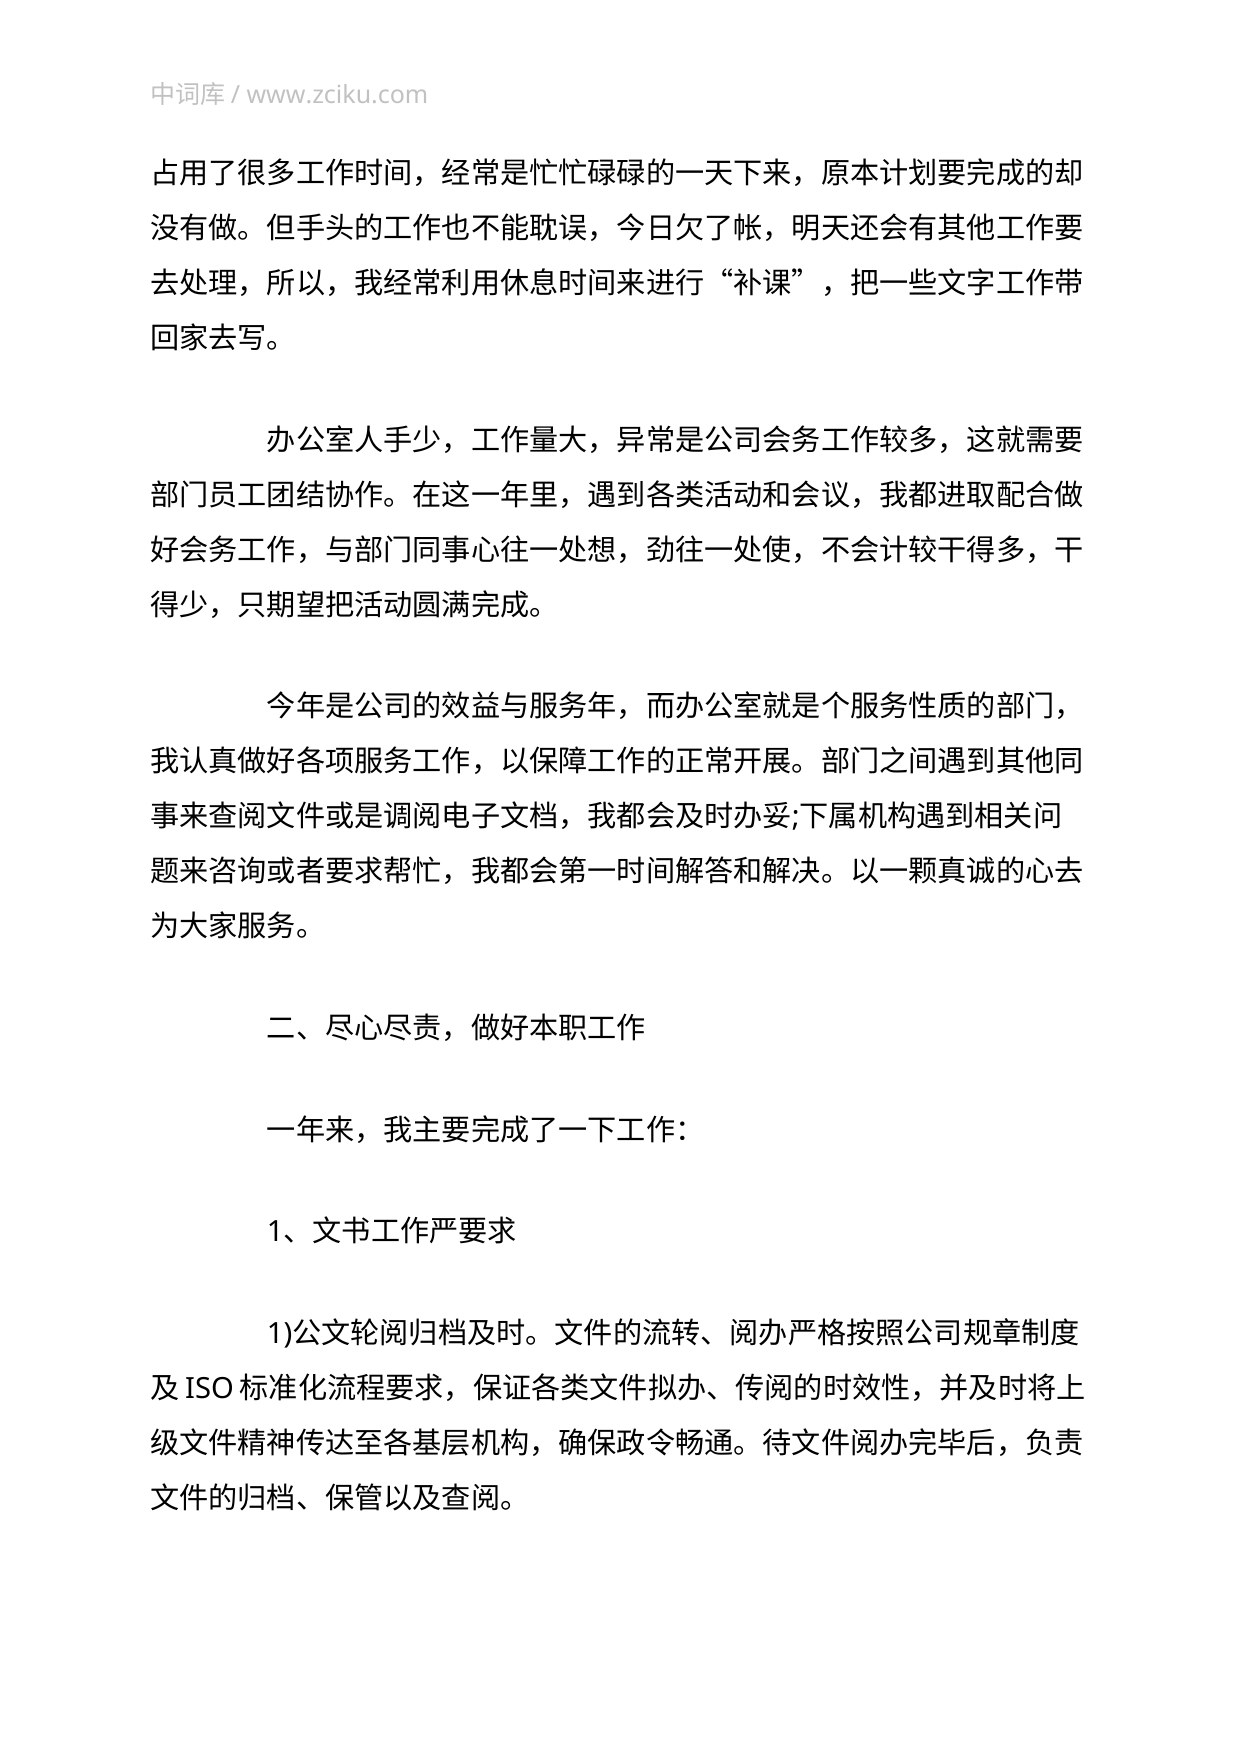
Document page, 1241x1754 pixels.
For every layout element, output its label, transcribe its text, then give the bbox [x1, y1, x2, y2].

text 1)公文轮阅归档及时。文件的流转、阅办严格按照公司规章制度及ISO标准化流程要求，保证各类文件拟办、传阅的时效性，并及时将上级文件精神传达至各基层机构，确保政令畅通。待文件阅办完毕后，负责文件的归档、保管以及查阅。 [150, 1310, 1090, 1517]
text 一年来，我主要完成了一下工作： [150, 1106, 1090, 1148]
text 1、文书工作严要求 [150, 1208, 1090, 1250]
text 今年是公司的效益与服务年，而办公室就是个服务性质的部门，我认真做好各项服务工作，以保障工作的正常开展。部门之间遇到其他同事来查阅文件或是调阅电子文档，我都会及时办妥;下属机构遇到相关问题来咨询或者要求帮忙，我都会第一时间解答和解决。以一颗真诚的心去为大家服务。 [150, 683, 1090, 945]
text 二、尽心尽责，做好本职工作 [150, 1004, 1090, 1047]
text 办公室人手少，工作量大，异常是公司会务工作较多，这就需要部门员工团结协作。在这一年里，遇到各类活动和会议，我都进取配合做好会务工作，与部门同事心往一处想，劲往一处使，不会计较干得多，干得少，只期望把活动圆满完成。 [150, 416, 1090, 623]
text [150, 150, 1090, 357]
